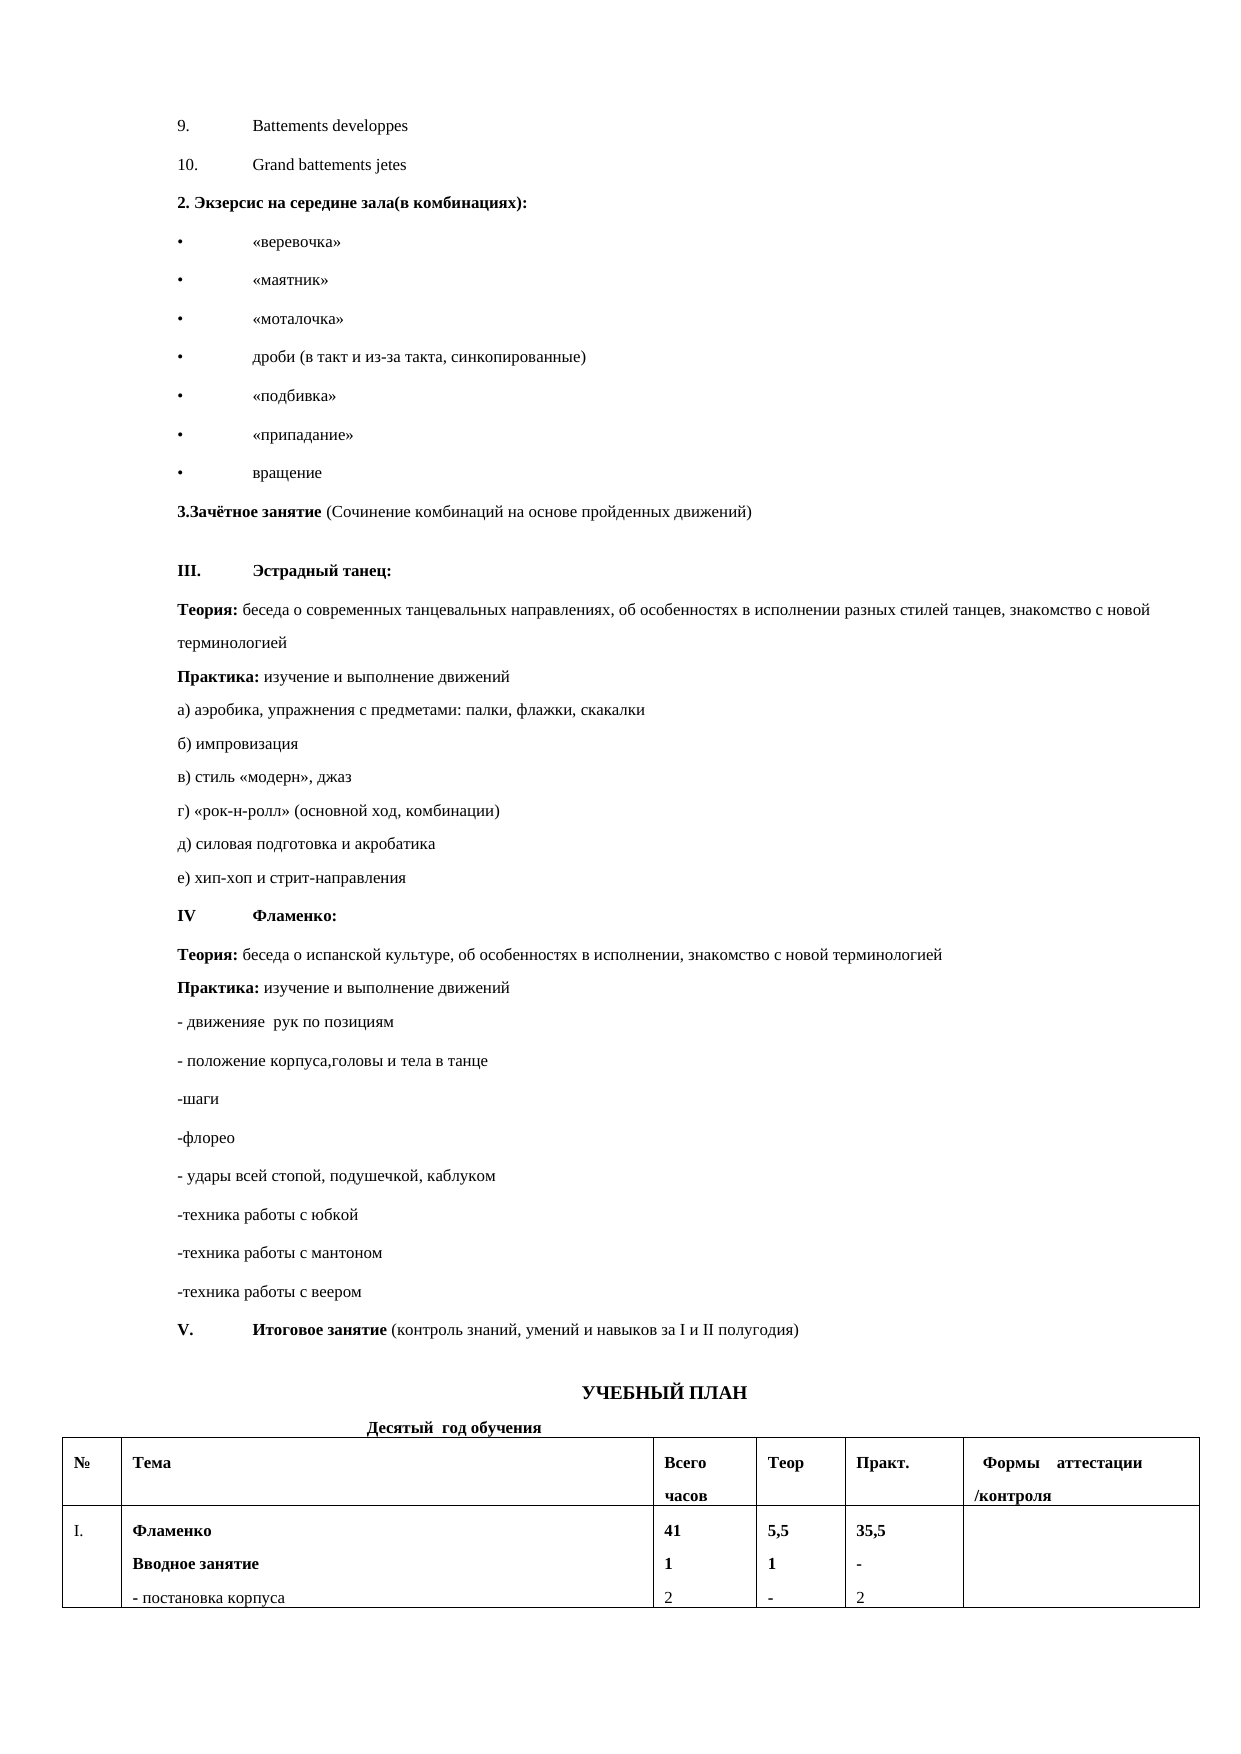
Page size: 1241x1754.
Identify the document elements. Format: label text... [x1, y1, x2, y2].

table_header Тема [122, 1438, 653, 1505]
text -флорео [177, 1113, 1152, 1147]
text е) хип-хоп и стрит-направления [177, 853, 1152, 887]
text Практика: изучение и выполнение движений [177, 652, 1152, 686]
text Десятый год обучения [177, 1404, 1152, 1437]
text 3.Зачётное занятие (Сочинение комбинаций на основе пройденных движений) [177, 487, 1152, 521]
text • «подбивка» [177, 372, 1152, 405]
text б) импровизация [177, 719, 1152, 753]
table_header № [63, 1438, 121, 1505]
text УЧЕБНЫЙ ПЛАН [177, 1365, 1152, 1404]
text г) «рок-н-ролл» (основной ход, комбинации) [177, 786, 1152, 820]
text III. Эстрадный танец: [177, 547, 1152, 580]
text а) аэробика, упражнения с предметами: палки, флажки, скакалки [177, 686, 1152, 719]
text - движенияе рук по позициям [177, 998, 1152, 1031]
text -техника работы с мантоном [177, 1229, 1152, 1262]
text • вращение [177, 449, 1152, 482]
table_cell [654, 1506, 756, 1607]
text -шаги [177, 1075, 1152, 1108]
text IV Фламенко: [177, 892, 1152, 926]
text д) силовая подготовка и акробатика [177, 820, 1152, 853]
text 9. Battements developpes [177, 102, 1152, 135]
text • «веревочка» [177, 217, 1152, 251]
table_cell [122, 1506, 653, 1607]
table_cell [964, 1506, 1199, 1607]
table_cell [846, 1506, 963, 1607]
text Практика: изучение и выполнение движений [177, 964, 1152, 998]
table_header Теор [757, 1438, 845, 1505]
table_header Формы аттестации /контроля [964, 1438, 1199, 1505]
text - положение корпуса,головы и тела в танце [177, 1036, 1152, 1070]
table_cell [757, 1506, 845, 1607]
text -техника работы с веером [177, 1267, 1152, 1301]
text V. Итоговое занятие (контроль знаний, умений и навыков за I и II полугодия) [177, 1306, 1152, 1339]
text • дроби (в такт и из-за такта, синкопированные) [177, 333, 1152, 367]
text -техника работы с юбкой [177, 1190, 1152, 1224]
text • «припадание» [177, 410, 1152, 444]
table_cell I. [63, 1506, 121, 1607]
text 2. Экзерсис на середине зала(в комбинациях): [177, 179, 1152, 212]
text в) стиль «модерн», джаз [177, 753, 1152, 786]
table_header Практ. [846, 1438, 963, 1505]
text Теория: беседа о испанской культуре, об особенностях в исполнении, знакомство с новой терминологией [177, 931, 1152, 964]
text Теория: беседа о современных танцевальных направлениях, об особенностях в исполнении разных стилей танцев, знакомство с новой терминологией [177, 585, 1152, 652]
text 10. Grand battements jetes [177, 140, 1152, 174]
text - удары всей стопой, подушечкой, каблуком [177, 1152, 1152, 1185]
text • «маятник» [177, 256, 1152, 289]
text • «моталочка» [177, 294, 1152, 328]
table_header Всего часов [654, 1438, 756, 1505]
